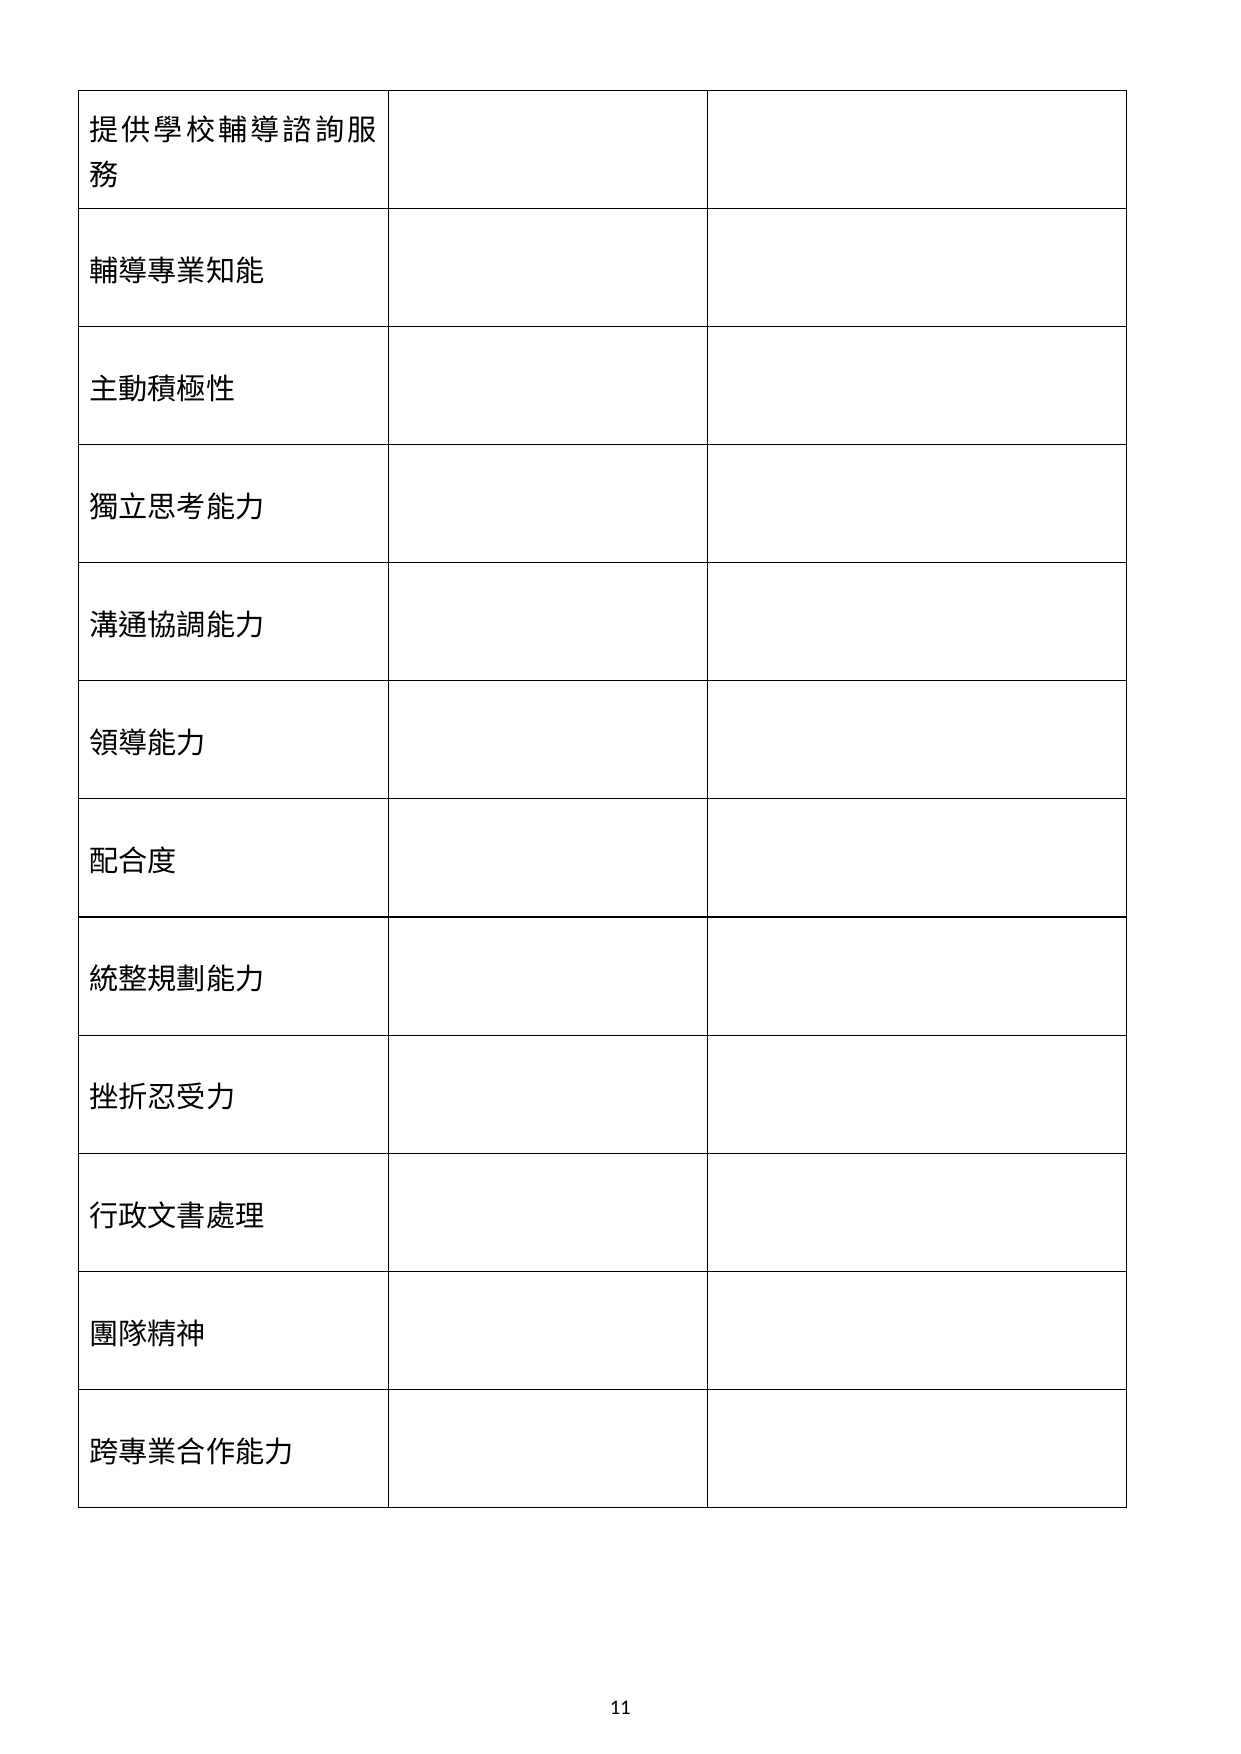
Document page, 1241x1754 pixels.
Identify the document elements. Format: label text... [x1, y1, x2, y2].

table_cell 主動積極性 [79, 327, 388, 444]
table_cell [708, 799, 1126, 916]
table_cell [389, 1154, 707, 1271]
table_cell [389, 209, 707, 326]
table_cell [389, 445, 707, 562]
table_cell 配合度 [79, 799, 388, 916]
table_cell [708, 681, 1126, 798]
table_cell [708, 445, 1126, 562]
table_cell 團隊精神 [79, 1272, 388, 1389]
table_cell [389, 327, 707, 444]
table_cell [708, 91, 1126, 208]
table_cell [708, 327, 1126, 444]
table_cell [708, 563, 1126, 680]
table_cell 挫折忍受力 [79, 1036, 388, 1153]
table_cell 輔導專業知能 [79, 209, 388, 326]
table_cell 統整規劃能力 [79, 918, 388, 1034]
table_cell [389, 681, 707, 798]
table_cell 跨專業合作能力 [79, 1390, 388, 1507]
table_cell [708, 1390, 1126, 1507]
table_cell [389, 918, 707, 1034]
table_cell 獨立思考能力 [79, 445, 388, 562]
table_cell 溝通協調能力 [79, 563, 388, 680]
table_cell [708, 1272, 1126, 1389]
table_cell [708, 209, 1126, 326]
table_cell 行政文書處理 [79, 1154, 388, 1271]
table_cell 提供學校輔導諮詢服務 [79, 91, 388, 208]
table_cell [708, 1154, 1126, 1271]
table_cell [389, 1036, 707, 1153]
table_cell [389, 1272, 707, 1389]
table_cell [389, 91, 707, 208]
table_cell [389, 563, 707, 680]
table_cell [389, 1390, 707, 1507]
table_cell [708, 918, 1126, 1034]
table_cell 領導能力 [79, 681, 388, 798]
table_cell [708, 1036, 1126, 1153]
table_cell [389, 799, 707, 916]
